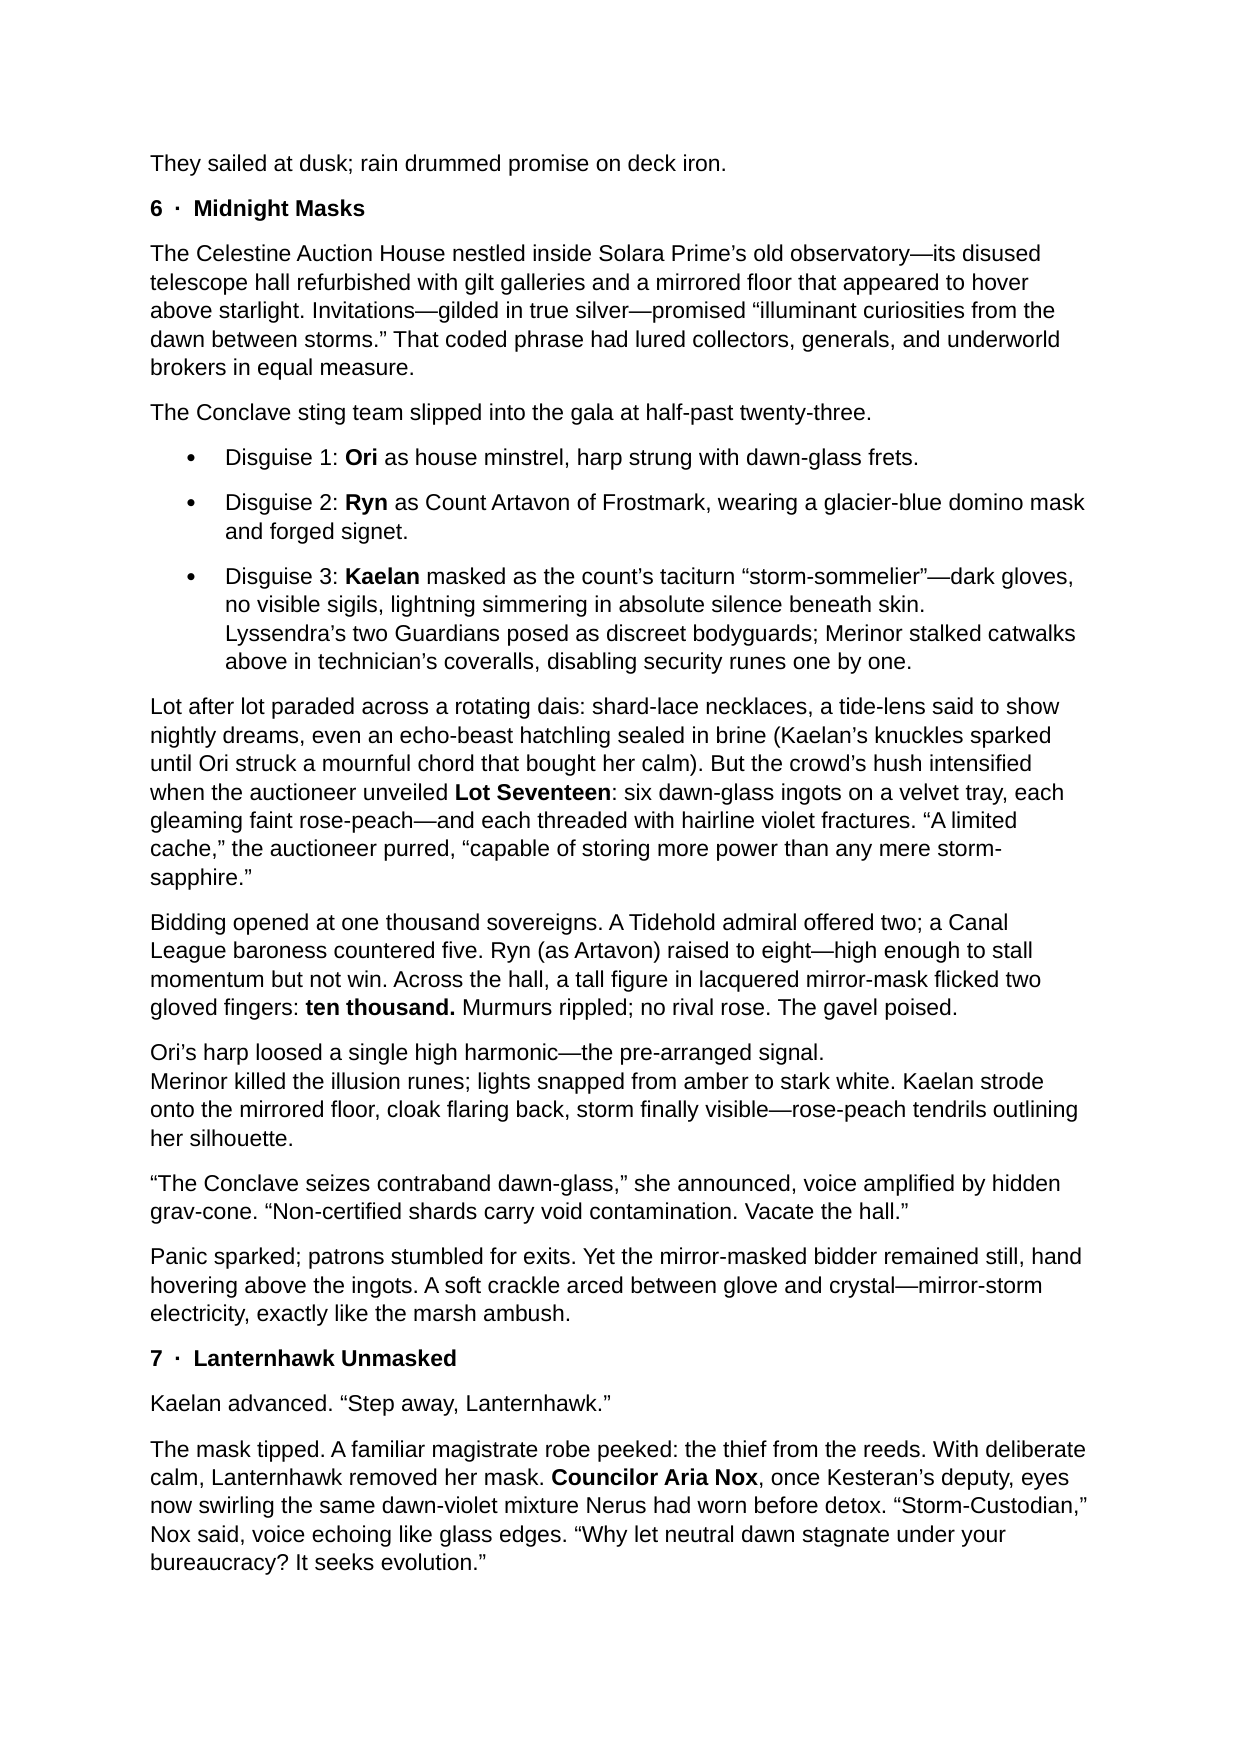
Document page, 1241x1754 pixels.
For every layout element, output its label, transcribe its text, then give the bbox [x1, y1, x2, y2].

text The mask tipped. A familiar magistrate robe peeked: the thief from the reeds. With deliberate calm, Lanternhawk removed her mask. Councilor Aria Nox, once Kesteran’s deputy, eyes now swirling the same dawn-violet mixture Nerus had worn before detox. “Storm-Custodian,” Nox said, voice echoing like glass edges. “Why let neutral dawn stagnate under your bureaucracy? It seeks evolution.” [150, 1436, 1090, 1576]
list Disguise 3: Kaelan masked as the count’s taciturn “storm-sommelier”—dark gloves, no visible sigils, lightning simmering in absolute silence beneath skin. Lyssendra’s two Guardians posed as discreet bodyguards; Merinor stalked catwalks above in technician’s coveralls, disabling security runes one by one. [187, 563, 1090, 674]
list Disguise 1: Ori as house minstrel, harp strung with dawn-glass frets. [187, 444, 1090, 471]
text Ori’s harp loosed a single high harmonic—the pre-arranged signal. Merinor killed the illusion runes; lights snapped from amber to stark white. Kaelan strode onto the mirrored floor, cloak flaring back, storm finally visible—rose-peach tendrils outlining her silhouette. [150, 1039, 1090, 1151]
text Panic sparked; patrons stumbled for exits. Yet the mirror-masked bidder remained still, hand hovering above the ingots. A soft crackle arced between glove and crystal—mirror-storm electricity, exactly like the marsh ambush. [150, 1243, 1090, 1327]
text “The Conclave seizes contraband dawn-glass,” she announced, voice amplified by hidden grav-cone. “Non-certified shards carry void contamination. Vacate the hall.” [150, 1170, 1090, 1224]
text Bidding opened at one thousand sovereigns. A Tidehold admiral offered two; a Canal League baroness countered five. Ryn (as Artavon) raised to eight—high enough to stall momentum but not win. Across the hall, a tall figure in lacquered mirror-mask flicked two gloved fingers: ten thousand. Murmurs rippled; no rival rose. The gavel poised. [150, 909, 1090, 1021]
text The Celestine Auction House nestled inside Solara Prime’s old observatory—its disused telescope hall refurbished with gilt galleries and a mirrored floor that appeared to hover above starlight. Invitations—gilded in true silver—promised “illuminant curiosities from the dawn between storms.” That coded phrase had lured collectors, generals, and underworld brokers in equal measure. [150, 240, 1090, 380]
text The Conclave sting team slipped into the gala at half-past twenty-three. [150, 399, 1090, 425]
text They sailed at dusk; rain drummed promise on deck iron. [150, 150, 1090, 176]
text 7 · Lanternhawk Unmasked [150, 1345, 1090, 1372]
text Lot after lot paraded across a rotating dais: shard-lace necklaces, a tide-lens said to show nightly dreams, even an echo-beast hatchling sealed in brine (Kaelan’s knuckles sparked until Ori struck a mournful chord that bought her calm). But the crowd’s hush intensified when the auctioneer unveiled Lot Seventeen: six dawn-glass ingots on a velvet tray, each gleaming faint rose-peach—and each threaded with hairline violet fractures. “A limited cache,” the auctioneer purred, “capable of storing more power than any mere storm-sapphire.” [150, 693, 1090, 890]
list Disguise 2: Ryn as Count Artavon of Frostmark, wearing a glacier-blue domino mask and forged signet. [187, 489, 1090, 544]
text Kaelan advanced. “Step away, Lanternhawk.” [150, 1390, 1090, 1417]
text 6 · Midnight Masks [150, 195, 1090, 221]
